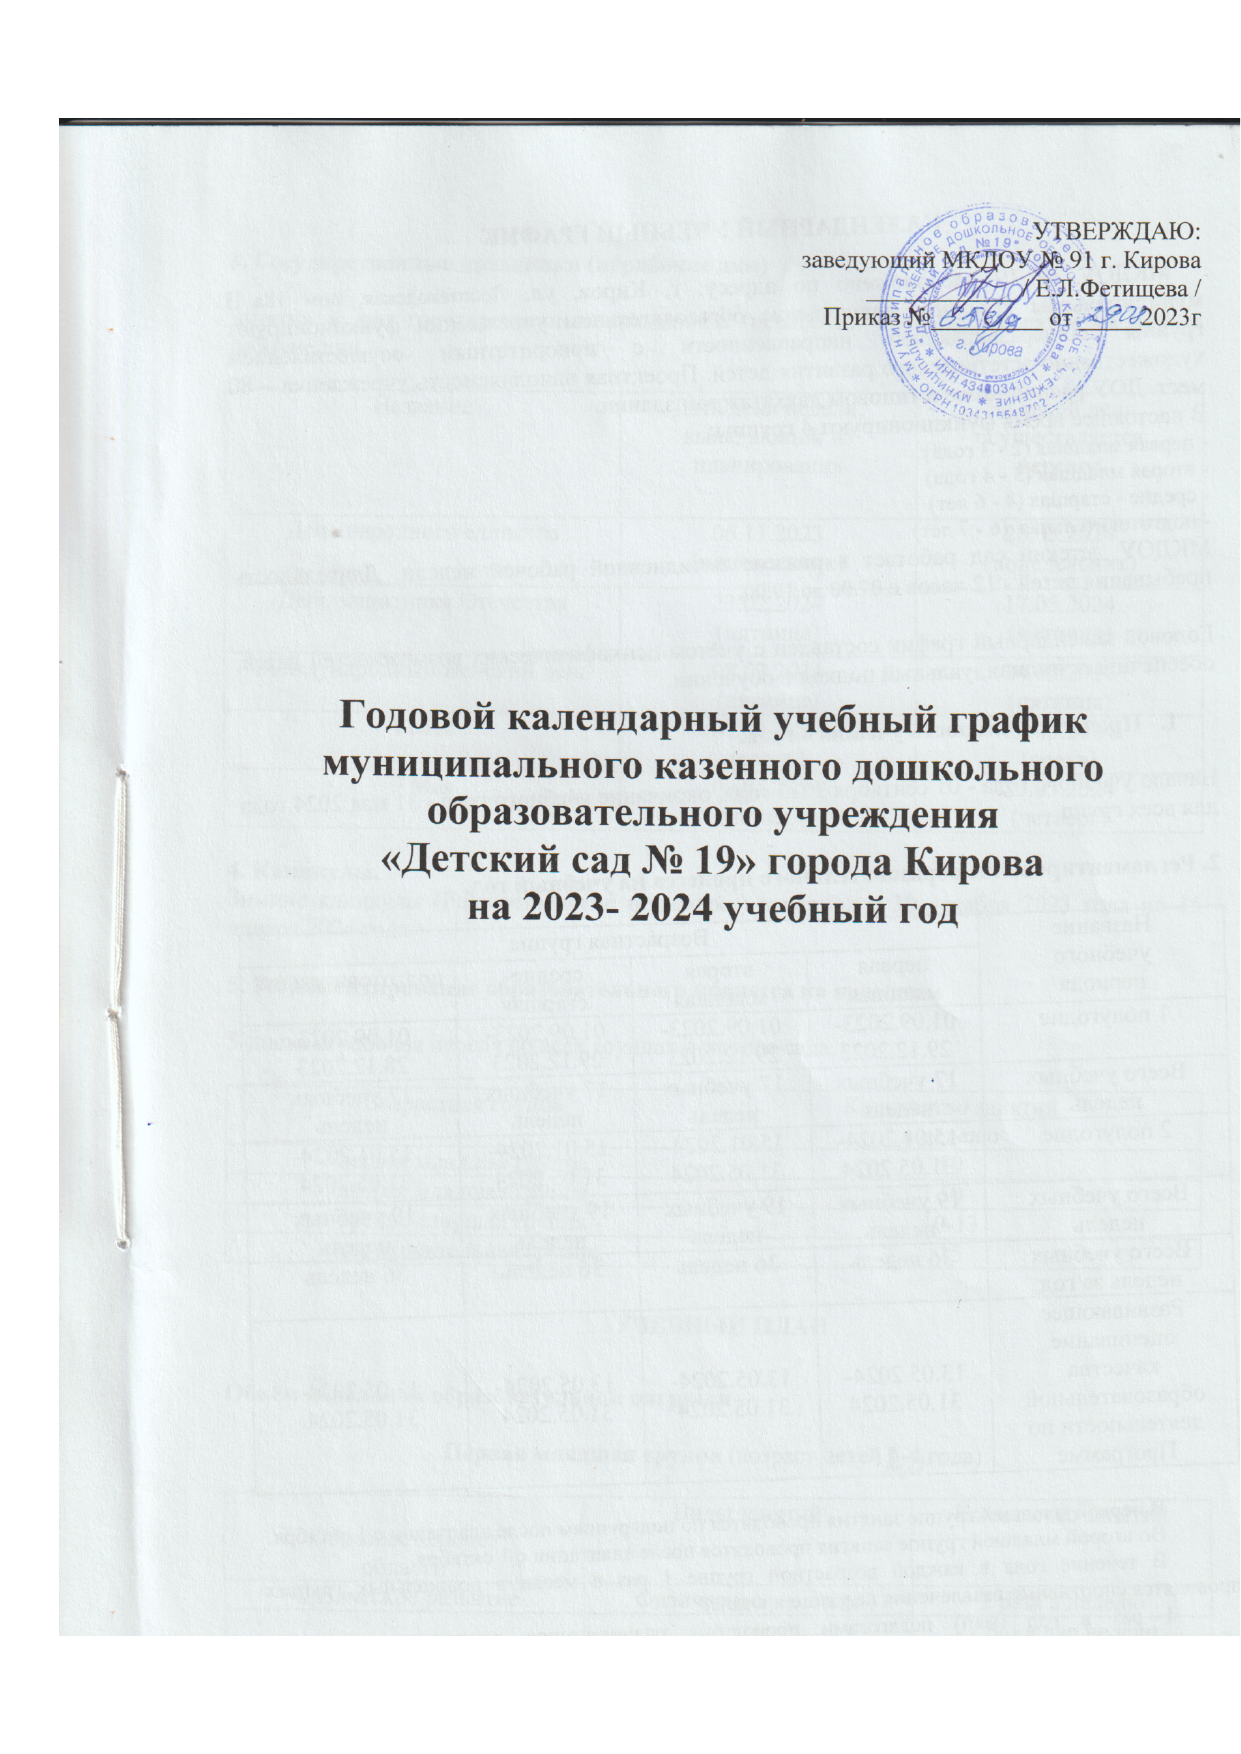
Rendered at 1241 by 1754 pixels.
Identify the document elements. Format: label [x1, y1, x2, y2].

picture [59, 118, 1241, 1636]
